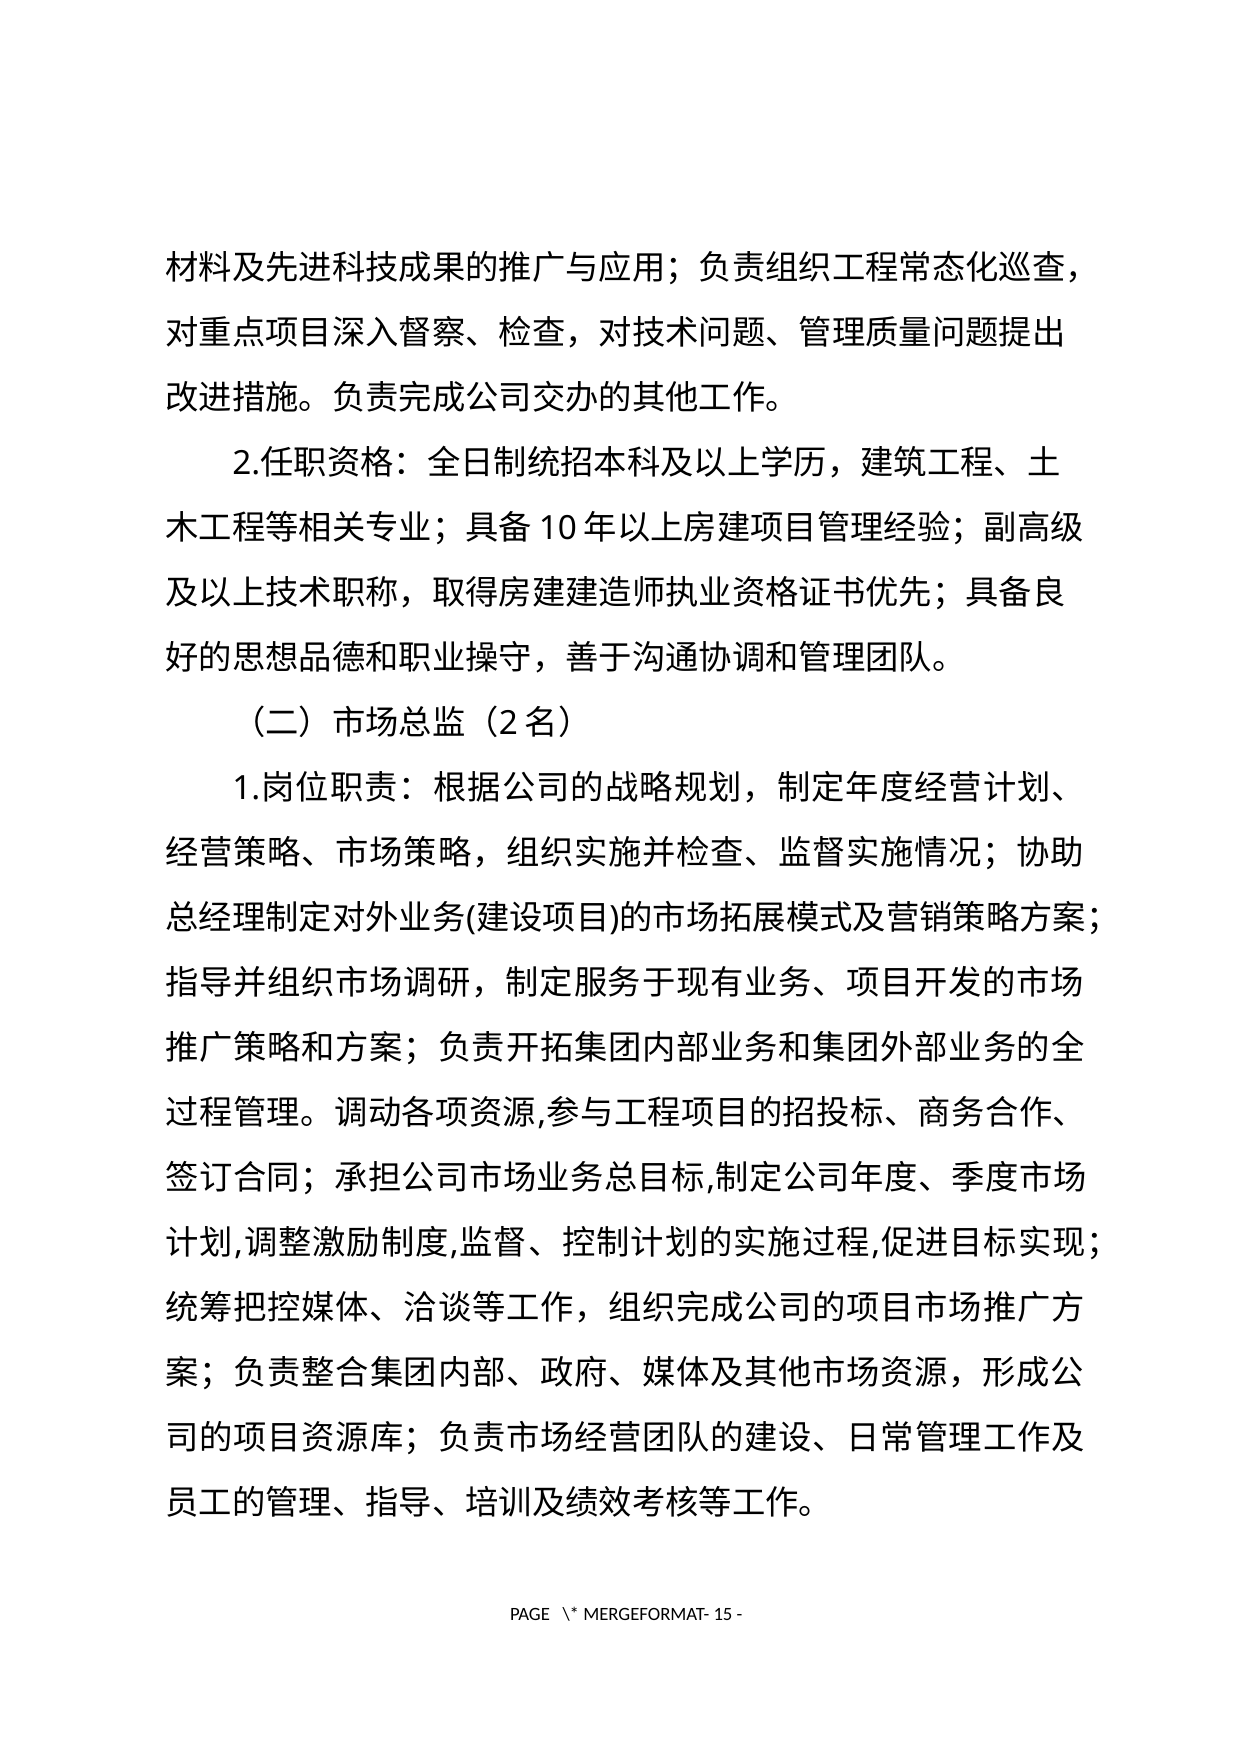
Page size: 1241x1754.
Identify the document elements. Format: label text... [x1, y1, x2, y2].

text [165, 233, 1087, 428]
text 2.任职资格：全日制统招本科及以上学历，建筑工程、土木工程等相关专业；具备10年以上房建项目管理经验；副高级及以上技术职称，取得房建建造师执业资格证书优先；具备良好的思想品德和职业操守，善于沟通协调和管理团队。 [165, 428, 1087, 688]
text （二）市场总监（2名） [165, 688, 1087, 753]
text 1.岗位职责：根据公司的战略规划，制定年度经营计划、经营策略、市场策略，组织实施并检查、监督实施情况；协助总经理制定对外业务(建设项目)的市场拓展模式及营销策略方案；指导并组织市场调研，制定服务于现有业务、项目开发的市场推广策略和方案；负责开拓集团内部业务和集团外部业务的全过程管理。调动各项资源,参与工程项目的招投标、商务合作、签订合同；承担公司市场业务总目标,制定公司年度、季度市场计划,调整激励制度,监督、控制计划的实施过程,促进目标实现；统筹把控媒体、洽谈等工作，组织完成公司的项目市场推广方案；负责整合集团内部、政府、媒体及其他市场资源，形成公司的项目资源库；负责市场经营团队的建设、日常管理工作及员工的管理、指导、培训及绩效考核等工作。 [165, 753, 1087, 1533]
